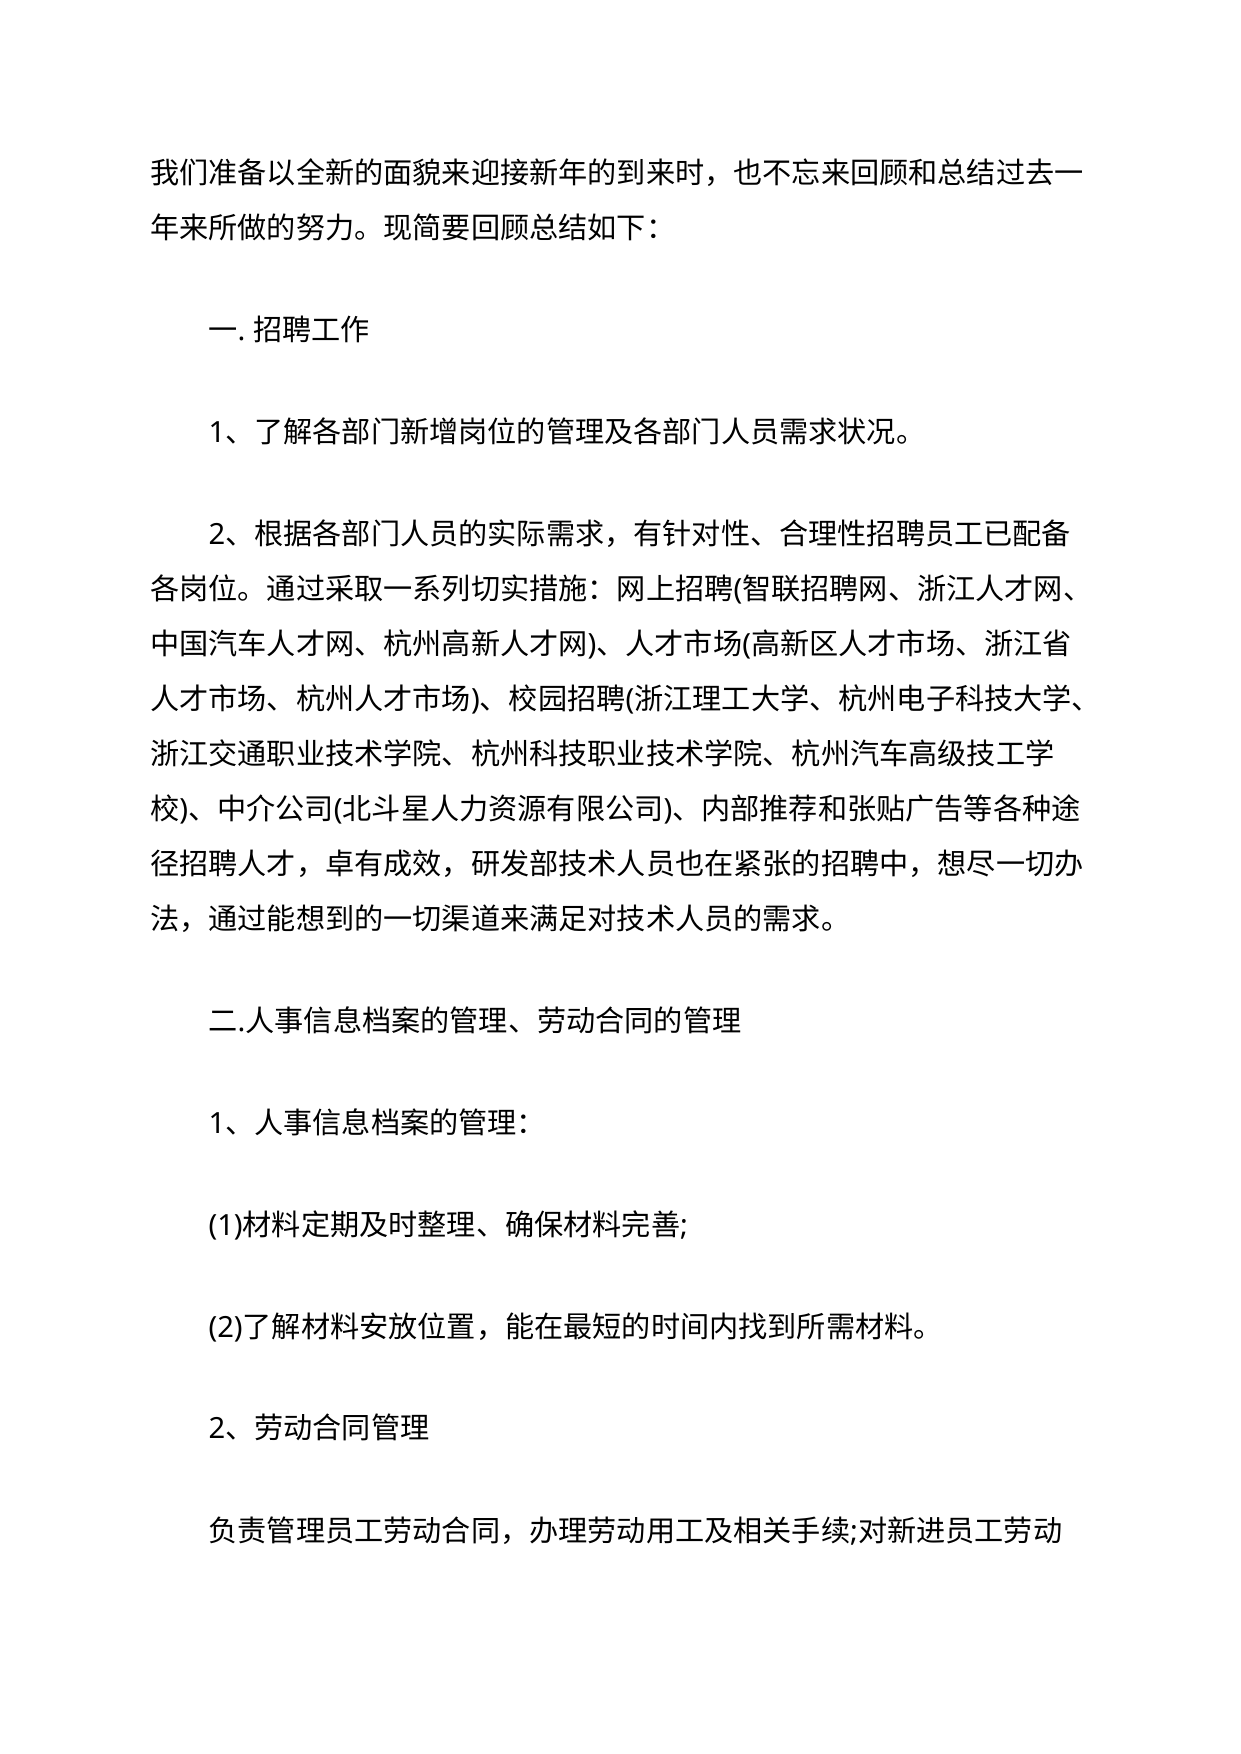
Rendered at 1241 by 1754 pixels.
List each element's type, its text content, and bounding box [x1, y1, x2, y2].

text 1、了解各部门新增岗位的管理及各部门人员需求状况。 [150, 409, 1090, 451]
text 2、根据各部门人员的实际需求，有针对性、合理性招聘员工已配备各岗位。通过采取一系列切实措施：网上招聘(智联招聘网、浙江人才网、中国汽车人才网、杭州高新人才网)、人才市场(高新区人才市场、浙江省人才市场、杭州人才市场)、校园招聘(浙江理工大学、杭州电子科技大学、浙江交通职业技术学院、杭州科技职业技术学院、杭州汽车高级技工学校)、中介公司(北斗星人力资源有限公司)、内部推荐和张贴广告等各种途径招聘人才，卓有成效，研发部技术人员也在紧张的招聘中，想尽一切办法，通过能想到的一切渠道来满足对技术人员的需求。 [150, 511, 1090, 938]
text 一. 招聘工作 [150, 307, 1090, 349]
text (1)材料定期及时整理、确保材料完善; [150, 1201, 1090, 1243]
text (2)了解材料安放位置，能在最短的时间内找到所需材料。 [150, 1303, 1090, 1346]
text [150, 1507, 1090, 1549]
text 1、人事信息档案的管理： [150, 1099, 1090, 1142]
text 2、劳动合同管理 [150, 1405, 1090, 1447]
text 二.人事信息档案的管理、劳动合同的管理 [150, 997, 1090, 1039]
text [150, 150, 1090, 247]
